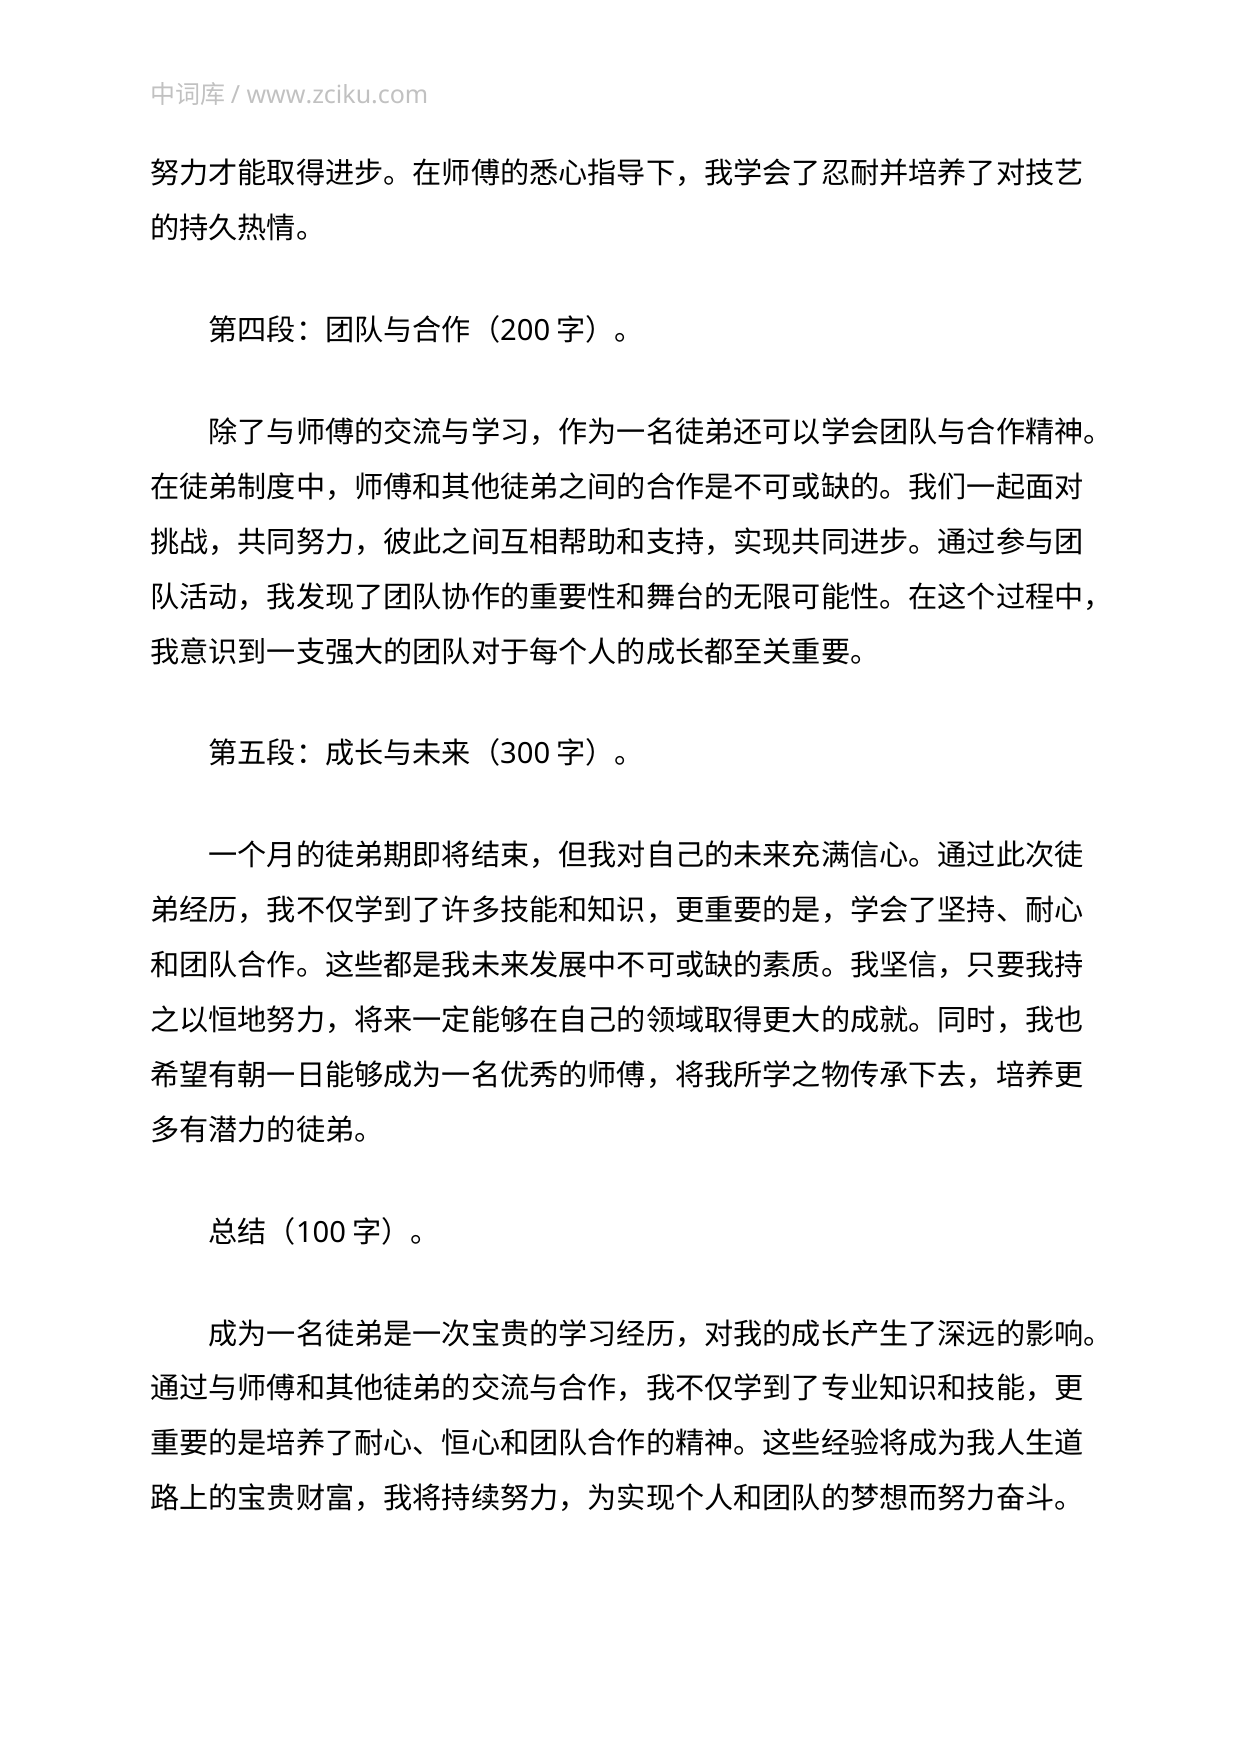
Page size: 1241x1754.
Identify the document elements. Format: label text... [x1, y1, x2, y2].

text 总结（100字）。 [150, 1208, 1090, 1251]
text 第五段：成长与未来（300字）。 [150, 730, 1090, 772]
text 一个月的徒弟期即将结束，但我对自己的未来充满信心。通过此次徒弟经历，我不仅学到了许多技能和知识，更重要的是，学会了坚持、耐心和团队合作。这些都是我未来发展中不可或缺的素质。我坚信，只要我持之以恒地努力，将来一定能够在自己的领域取得更大的成就。同时，我也希望有朝一日能够成为一名优秀的师傅，将我所学之物传承下去，培养更多有潜力的徒弟。 [150, 832, 1090, 1149]
text 除了与师傅的交流与学习，作为一名徒弟还可以学会团队与合作精神。在徒弟制度中，师傅和其他徒弟之间的合作是不可或缺的。我们一起面对挑战，共同努力，彼此之间互相帮助和支持，实现共同进步。通过参与团队活动，我发现了团队协作的重要性和舞台的无限可能性。在这个过程中，我意识到一支强大的团队对于每个人的成长都至关重要。 [150, 409, 1090, 671]
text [150, 150, 1090, 247]
text 第四段：团队与合作（200字）。 [150, 307, 1090, 349]
text 成为一名徒弟是一次宝贵的学习经历，对我的成长产生了深远的影响。通过与师傅和其他徒弟的交流与合作，我不仅学到了专业知识和技能，更重要的是培养了耐心、恒心和团队合作的精神。这些经验将成为我人生道路上的宝贵财富，我将持续努力，为实现个人和团队的梦想而努力奋斗。 [150, 1310, 1090, 1517]
